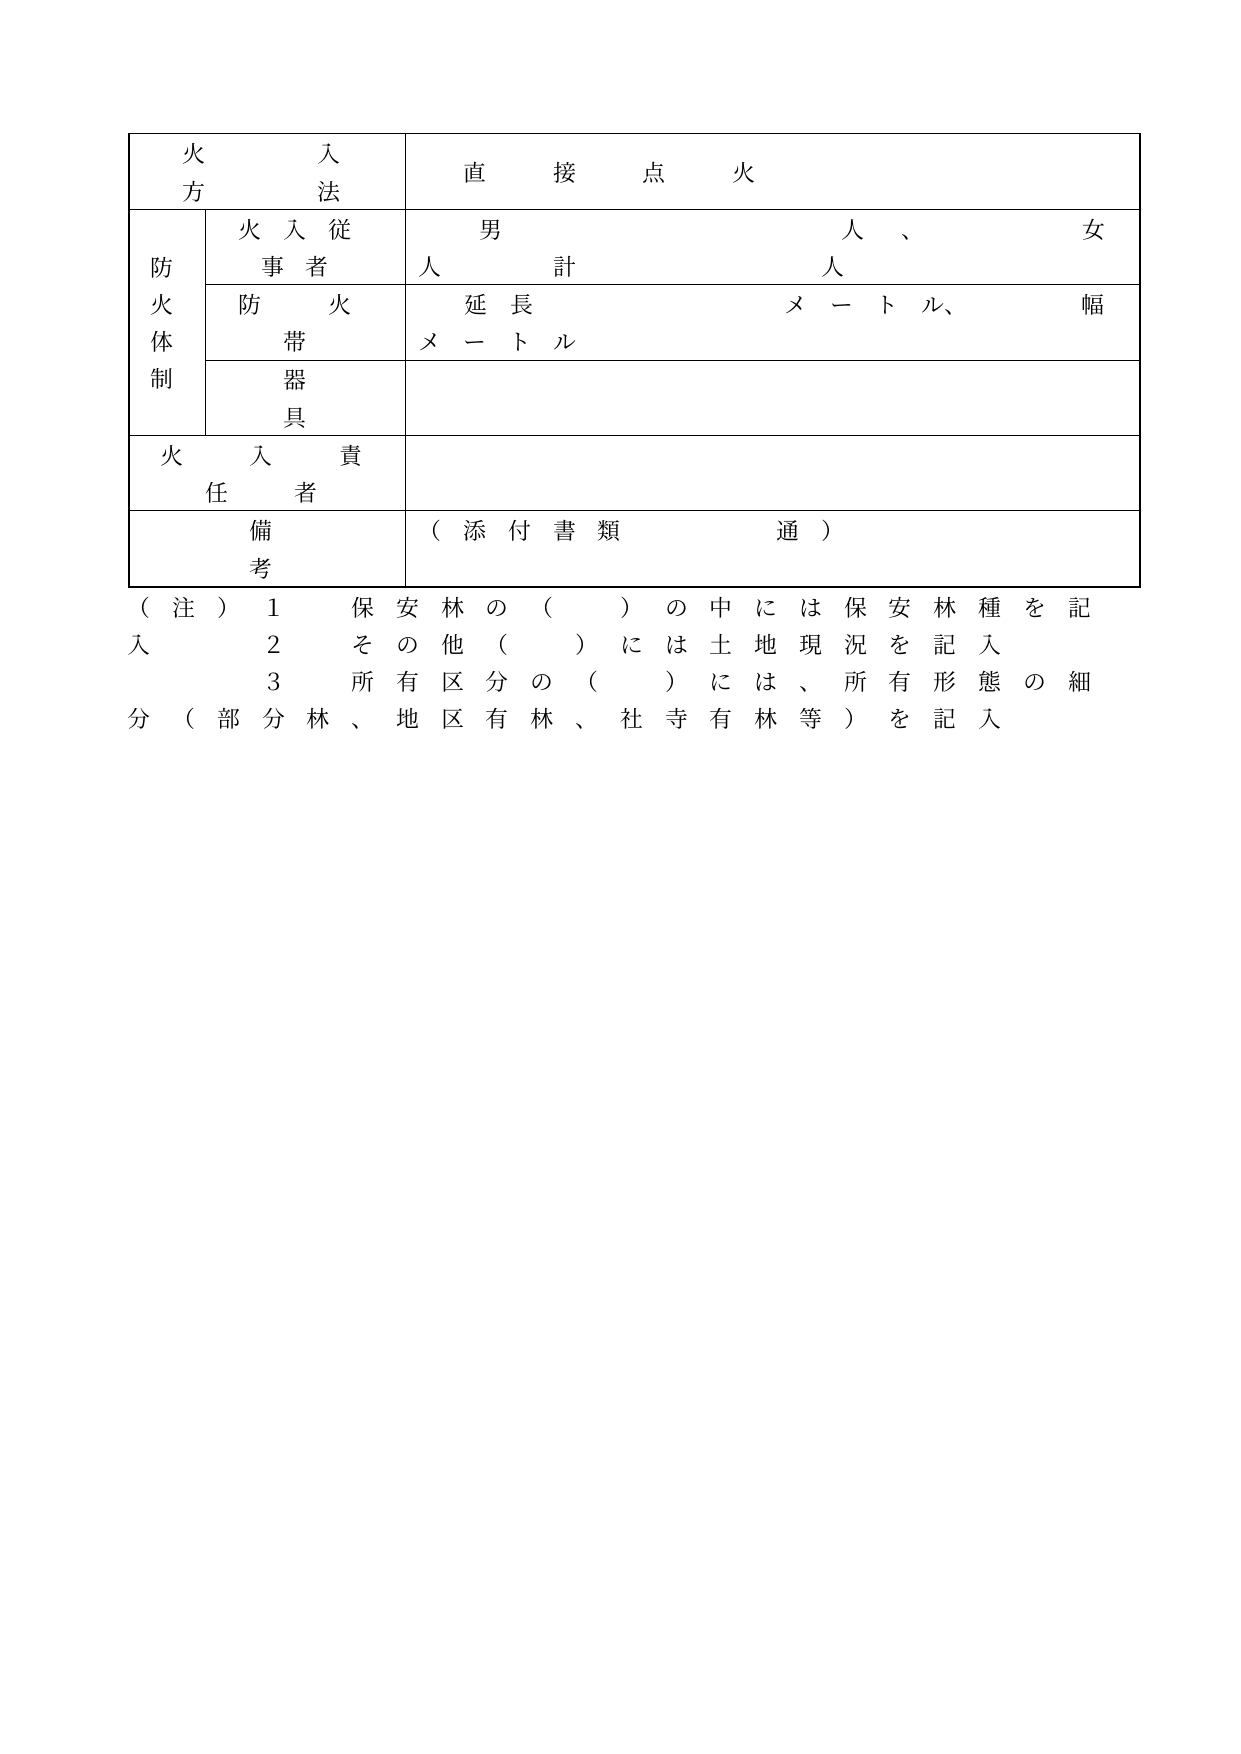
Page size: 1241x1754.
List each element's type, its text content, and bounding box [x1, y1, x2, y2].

table_cell [406, 436, 1139, 510]
text （注）１ 保安林の（ ）の中には保安林種を記入 ２ その他（ ）には土地現況を記入 [127, 588, 1113, 662]
table_cell 延長 メートル、 幅 メートル [406, 285, 1139, 359]
table_cell 防 火 帯 [206, 285, 405, 359]
table_cell 火入従事者 [206, 210, 405, 284]
table_cell 備 考 [130, 511, 405, 586]
table_cell 火 入 責 任 者 [130, 436, 405, 510]
table_cell [406, 361, 1139, 435]
table_cell 直 接 点 火 [406, 134, 1139, 209]
table_cell 男 人、 女 人 計 人 [406, 210, 1139, 284]
table_cell （添付書類 通） [406, 511, 1139, 586]
table_cell 火 入 方 法 [130, 134, 405, 209]
table_cell 器 具 [206, 361, 405, 435]
table_cell 防火 体制 [130, 210, 205, 435]
text ３ 所有区分の（ ）には、所有形態の細分（部分林、地区有林、社寺有林等）を記入 [127, 662, 1113, 737]
